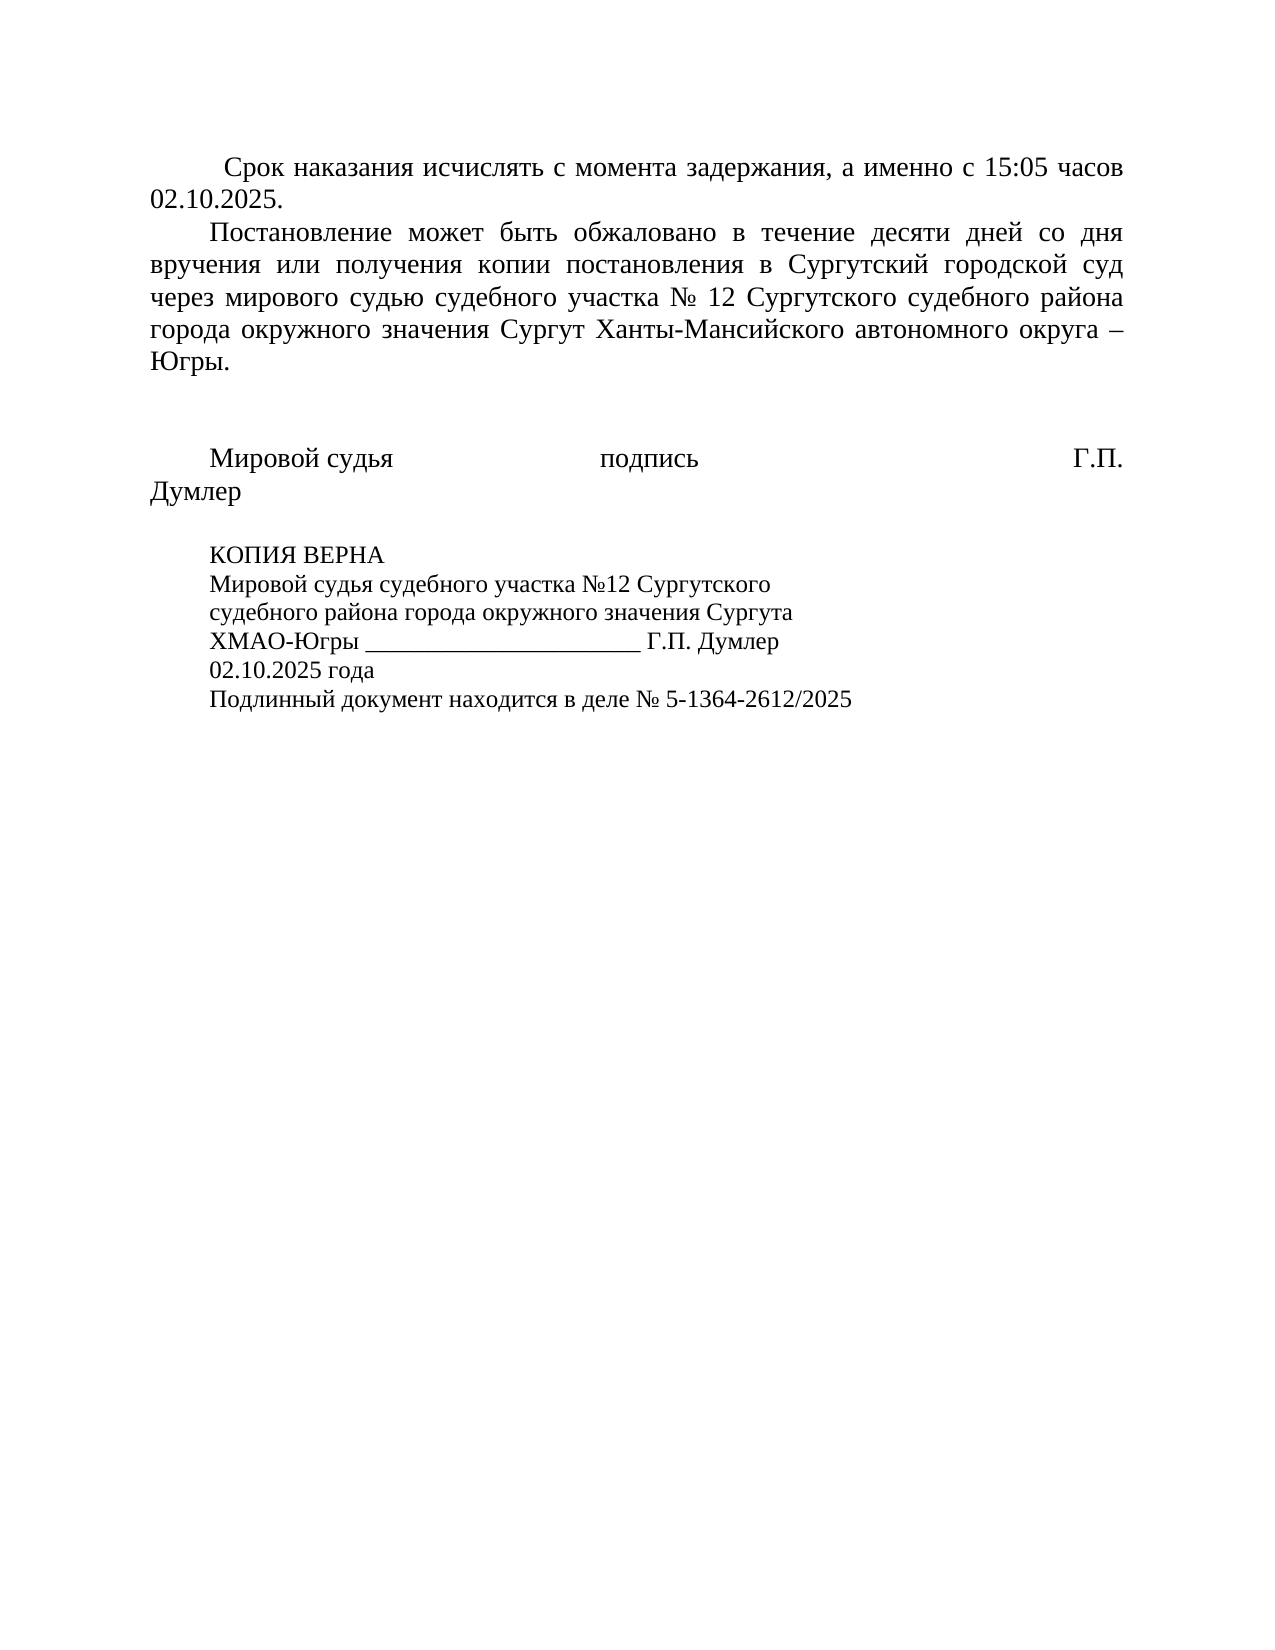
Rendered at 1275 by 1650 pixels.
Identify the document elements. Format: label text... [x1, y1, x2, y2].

text ХМАО-Югры ______________________ Г.П. Думлер [150, 626, 1125, 655]
text Подлинный документ находится в деле № 5-1364-2612/2025 [150, 684, 1125, 712]
text Постановление может быть обжаловано в течение десяти дней со дня вручения или получения копии постановления в Сургутский городской суд через мирового судью судебного участка № 12 Сургутского судебного района города окружного значения Сургут Ханты-Мансийского автономного округа – Югры. [150, 215, 1125, 377]
text судебного района города окружного значения Сургута [150, 597, 1125, 626]
text Срок наказания исчислять с момента задержания, а именно с 15:05 часов 02.10.2025. [150, 150, 1125, 215]
text Мировой судья подпись Г.П. Думлер [150, 442, 1125, 506]
text 02.10.2025 года [150, 655, 1125, 684]
text Мировой судья судебного участка №12 Сургутского [150, 569, 1125, 597]
text КОПИЯ ВЕРНА [150, 540, 1125, 569]
